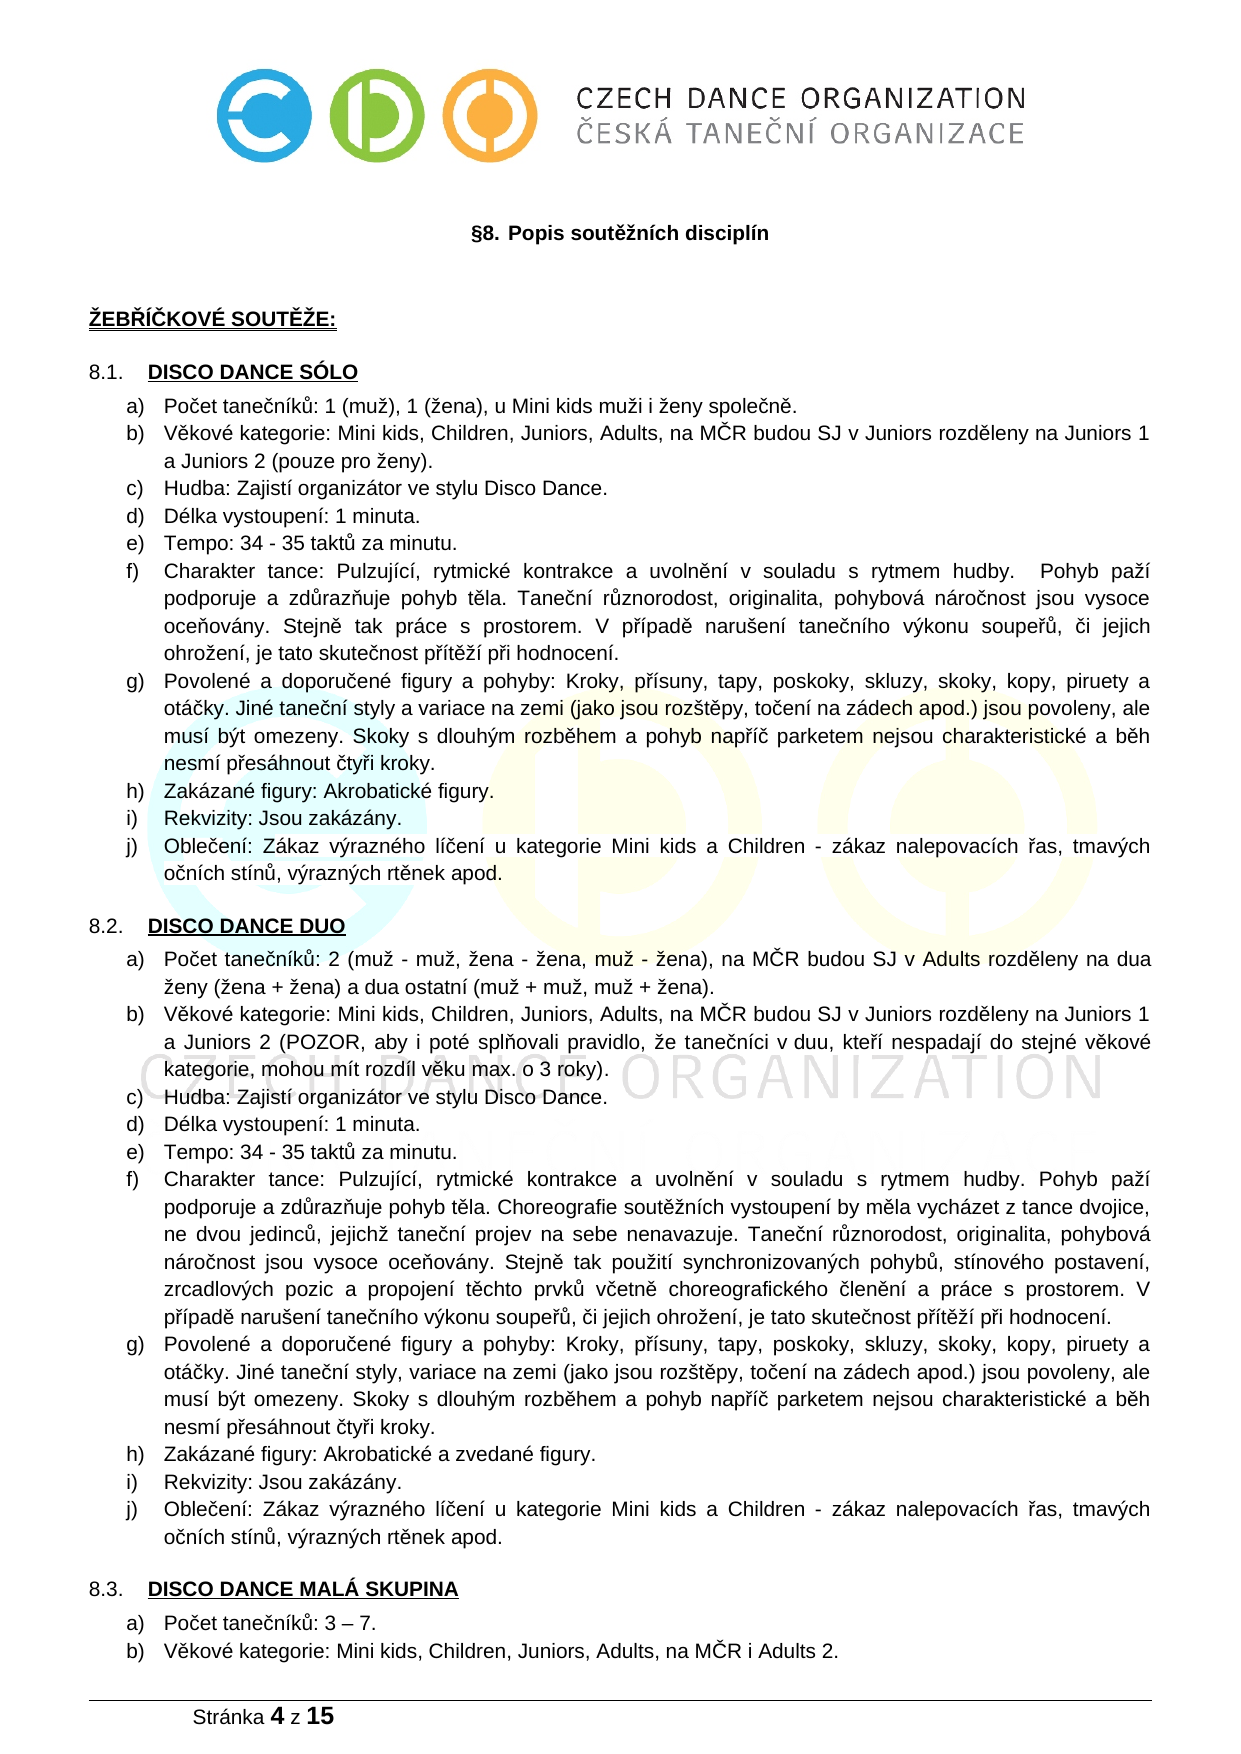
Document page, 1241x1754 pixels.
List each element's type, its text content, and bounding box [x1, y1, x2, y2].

list Charakter tance: Pulzující, rytmické kontrakce a uvolnění v souladu s rytmem hudby. Pohyb paží podporuje a zdůrazňuje pohyb těla. Taneční různorodost, originalita, pohybová náročnost jsou vysoce oceňovány. Stejně tak práce s prostorem. V případě narušení tanečního výkonu soupeřů, či jejich ohrožení, je tato skutečnost přítěží při hodnocení. [126, 558, 1152, 665]
list Hudba: Zajistí organizátor ve stylu Disco Dance. [126, 476, 1152, 500]
picture [206, 59, 1034, 172]
list Rekvizity: Jsou zakázány. [126, 1470, 1152, 1494]
list Rekvizity: Jsou zakázány. [126, 806, 1152, 830]
list Počet tanečníků: 3 – 7. [126, 1611, 1152, 1635]
list Zakázané figury: Akrobatické a zvedané figury. [126, 1442, 1152, 1466]
list Počet tanečníků: 1 (muž), 1 (žena), u Mini kids muži i ženy společně. [126, 393, 1152, 417]
list Délka vystoupení: 1 minuta. [126, 1112, 1152, 1136]
list Povolené a doporučené figury a pohyby: Kroky, přísuny, tapy, poskoky, skluzy, skoky, kopy, piruety a otáčky. Jiné taneční styly a variace na zemi (jako jsou rozštěpy, točení na zádech apod.) jsou povoleny, ale musí být omezeny. Skoky s dlouhým rozběhem a pohyb napříč parketem nejsou charakteristické a běh nesmí přesáhnout čtyři kroky. [126, 668, 1152, 775]
list Charakter tance: Pulzující, rytmické kontrakce a uvolnění v souladu s rytmem hudby. Pohyb paží podporuje a zdůrazňuje pohyb těla. Choreografie soutěžních vystoupení by měla vycházet z tance dvojice, ne dvou jedinců, jejichž taneční projev na sebe nenavazuje. Taneční různorodost, originalita, pohybová náročnost jsou vysoce oceňovány. Stejně tak použití synchronizovaných pohybů, stínového postavení, zrcadlových pozic a propojení těchto prvků včetně choreografického členění a práce s prostorem. V případě narušení tanečního výkonu soupeřů, či jejich ohrožení, je tato skutečnost přítěží při hodnocení. [126, 1167, 1152, 1329]
list Věkové kategorie: Mini kids, Children, Juniors, Adults, na MČR i Adults 2. [126, 1638, 1152, 1662]
list Oblečení: Zákaz výrazného líčení u kategorie Mini kids a Children - zákaz nalepovacích řas, tmavých očních stínů, výrazných rtěnek apod. [126, 1497, 1152, 1549]
text DISCO DANCE SÓLO [89, 360, 1152, 384]
list Počet tanečníků: 2 (muž - muž, žena - žena, muž - žena), na MČR budou SJ v Adults rozděleny na dua ženy (žena + žena) a dua ostatní (muž + muž, muž + žena). [126, 947, 1152, 999]
list Věkové kategorie: Mini kids, Children, Juniors, Adults, na MČR budou SJ v Juniors rozděleny na Juniors 1 a Juniors 2 (pouze pro ženy). [126, 421, 1152, 472]
list Věkové kategorie: Mini kids, Children, Juniors, Adults, na MČR budou SJ v Juniors rozděleny na Juniors 1 a Juniors 2 (POZOR, aby i poté splňovali pravidlo, že tanečníci v duu, kteří nespadají do stejné věkové kategorie, mohou mít rozdíl věku max. o 3 roky). [126, 1002, 1152, 1081]
list Zakázané figury: Akrobatické figury. [126, 778, 1152, 802]
list Délka vystoupení: 1 minuta. [126, 503, 1152, 527]
text DISCO DANCE DUO [89, 913, 1152, 937]
list Tempo: 34 - 35 taktů za minutu. [126, 1140, 1152, 1164]
subtitle Popis soutěžních disciplín [89, 221, 1152, 245]
text DISCO DANCE MALÁ SKUPINA [89, 1577, 1152, 1601]
list Oblečení: Zákaz výrazného líčení u kategorie Mini kids a Children - zákaz nalepovacích řas, tmavých očních stínů, výrazných rtěnek apod. [126, 833, 1152, 885]
list Hudba: Zajistí organizátor ve stylu Disco Dance. [126, 1085, 1152, 1109]
list ŽEBŘÍČKOVÉ SOUTĚŽE: [89, 307, 1152, 331]
list Tempo: 34 - 35 taktů za minutu. [126, 531, 1152, 555]
